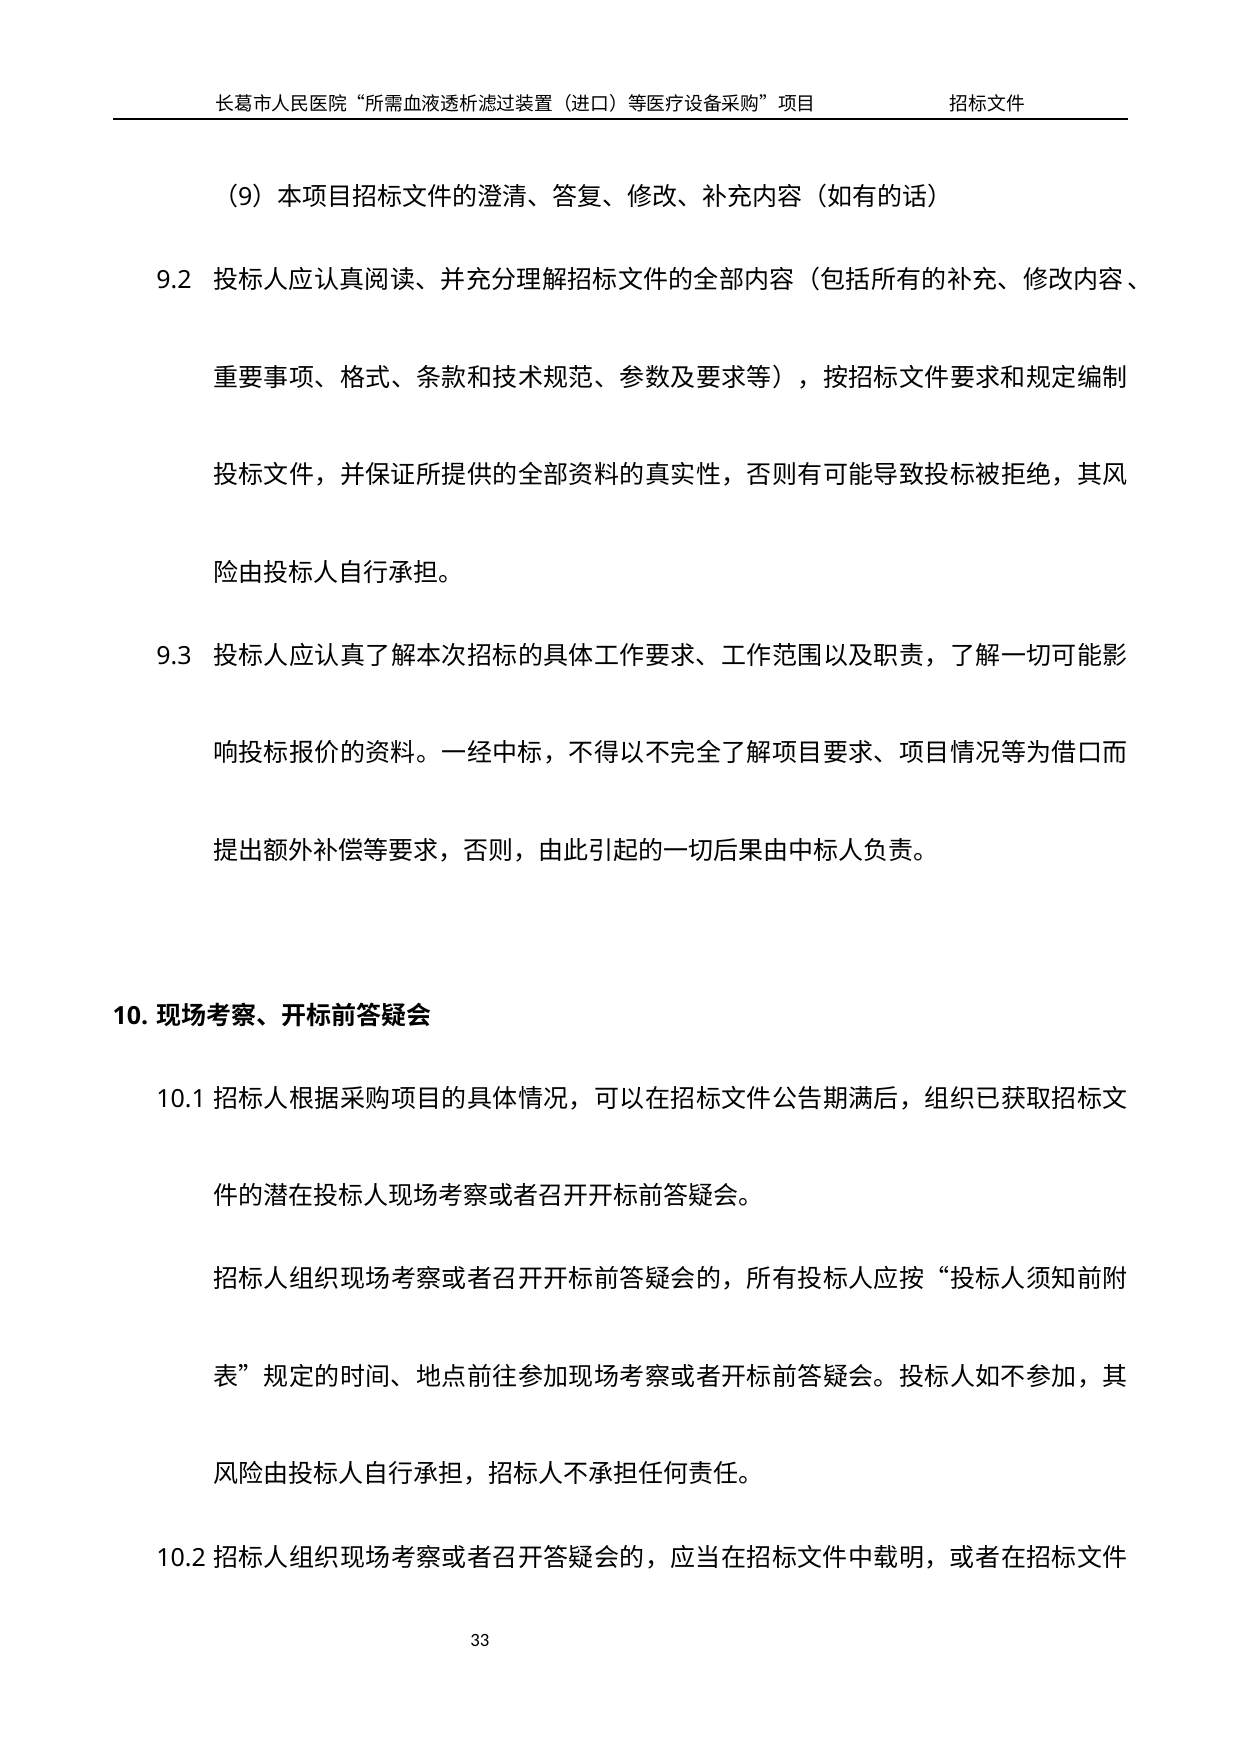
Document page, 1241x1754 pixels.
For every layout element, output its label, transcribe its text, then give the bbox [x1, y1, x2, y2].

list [156, 1523, 1128, 1588]
list 投标人应认真阅读、并充分理解招标文件的全部内容（包括所有的补充、修改内容、重要事项、格式、条款和技术规范、参数及要求等），按招标文件要求和规定编制投标文件，并保证所提供的全部资料的真实性，否则有可能导致投标被拒绝，其风险由投标人自行承担。 [156, 245, 1128, 603]
list 招标人根据采购项目的具体情况，可以在招标文件公告期满后，组织已获取招标文件的潜在投标人现场考察或者召开开标前答疑会。 [156, 1064, 1128, 1226]
list 现场考察、开标前答疑会 [112, 981, 1128, 1046]
text 招标人组织现场考察或者召开开标前答疑会的，所有投标人应按“投标人须知前附表”规定的时间、地点前往参加现场考察或者开标前答疑会。投标人如不参加，其风险由投标人自行承担，招标人不承担任何责任。 [213, 1244, 1128, 1504]
list 投标人应认真了解本次招标的具体工作要求、工作范围以及职责，了解一切可能影响投标报价的资料。一经中标，不得以不完全了解项目要求、项目情况等为借口而提出额外补偿等要求，否则，由此引起的一切后果由中标人负责。 [156, 621, 1128, 881]
text （9）本项目招标文件的澄清、答复、修改、补充内容（如有的话） [213, 162, 1128, 227]
